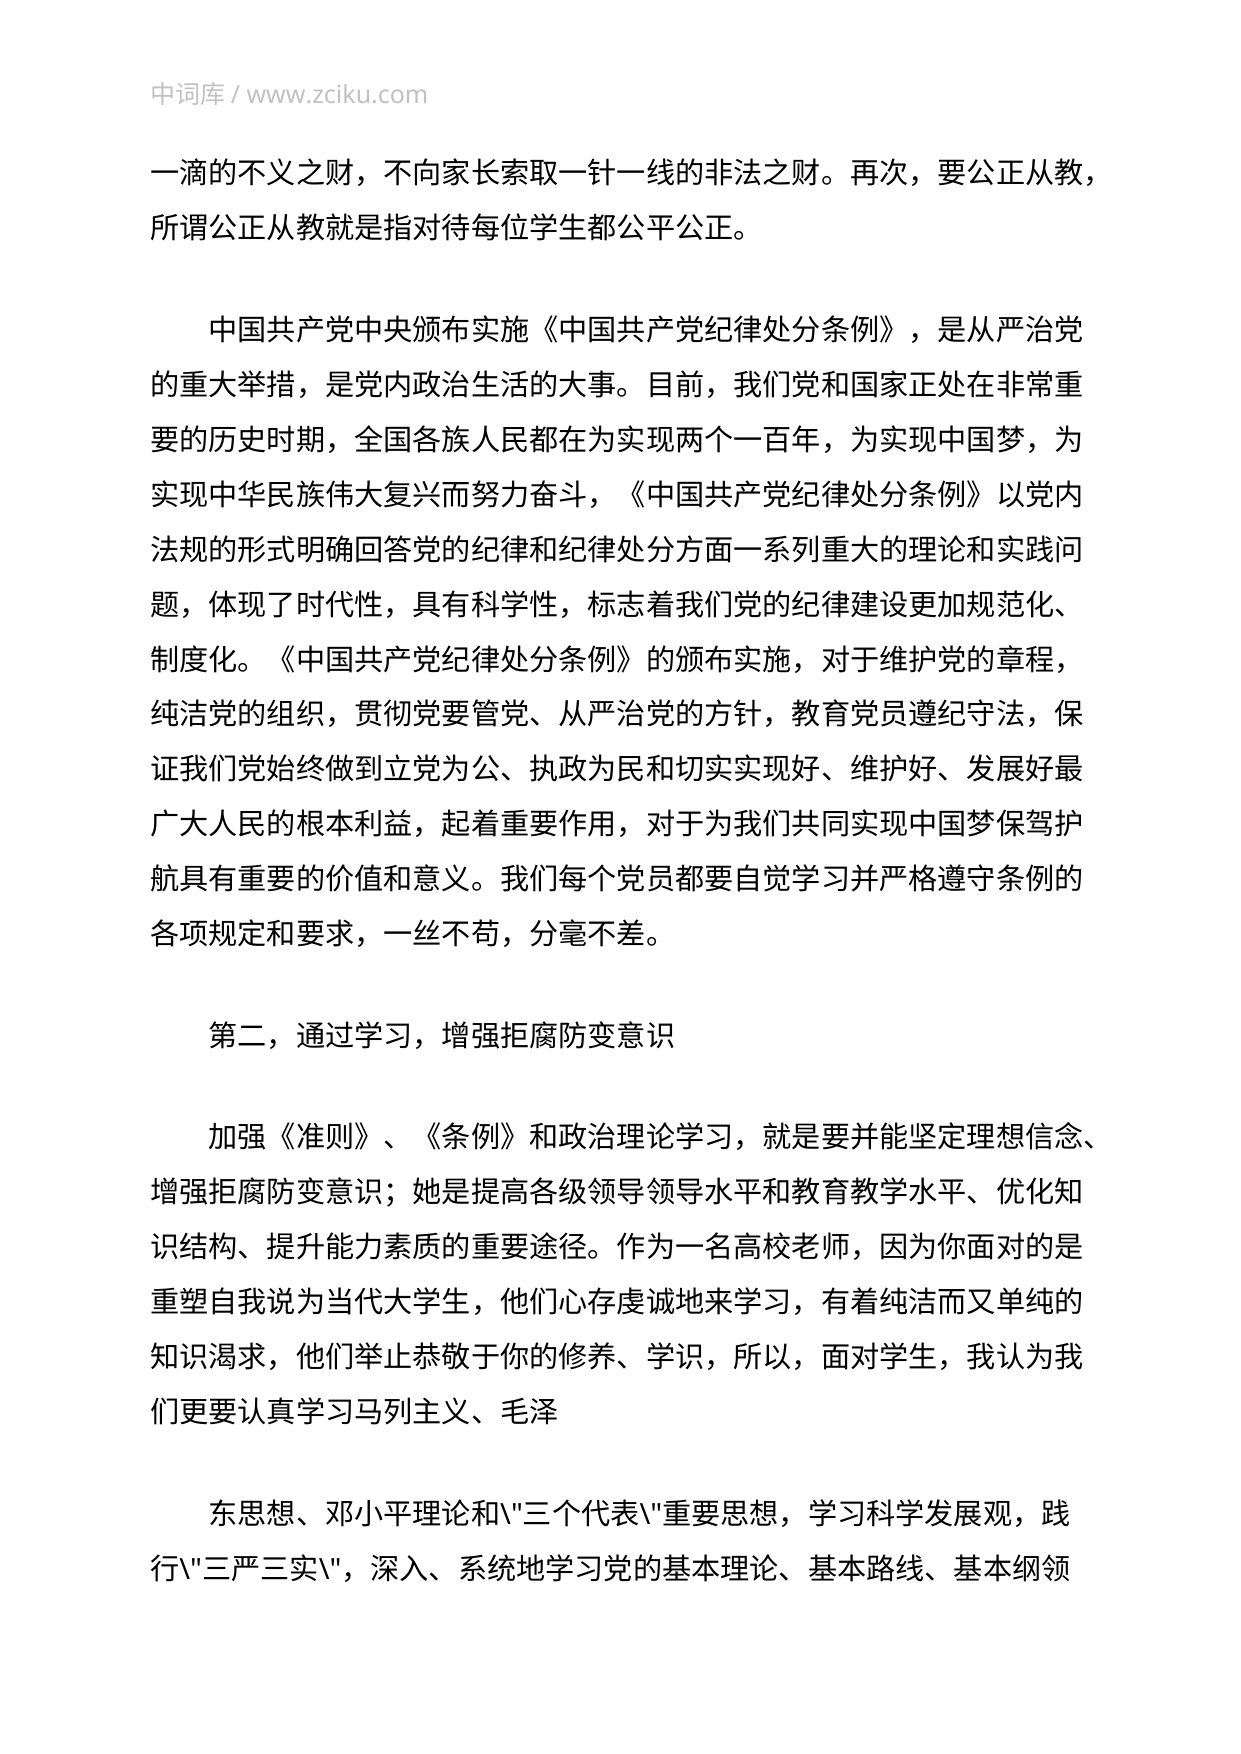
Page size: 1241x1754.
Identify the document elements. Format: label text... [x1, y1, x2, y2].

text 第二，通过学习，增强拒腐防变意识 [150, 1012, 1090, 1054]
text 中国共产党中央颁布实施《中国共产党纪律处分条例》，是从严治党的重大举措，是党内政治生活的大事。目前，我们党和国家正处在非常重要的历史时期，全国各族人民都在为实现两个一百年，为实现中国梦，为实现中华民族伟大复兴而努力奋斗，《中国共产党纪律处分条例》以党内法规的形式明确回答党的纪律和纪律处分方面一系列重大的理论和实践问题，体现了时代性，具有科学性，标志着我们党的纪律建设更加规范化、制度化。《中国共产党纪律处分条例》的颁布实施，对于维护党的章程，纯洁党的组织，贯彻党要管党、从严治党的方针，教育党员遵纪守法，保证我们党始终做到立党为公、执政为民和切实实现好、维护好、发展好最广大人民的根本利益，起着重要作用，对于为我们共同实现中国梦保驾护航具有重要的价值和意义。我们每个党员都要自觉学习并严格遵守条例的各项规定和要求，一丝不苟，分毫不差。 [150, 307, 1090, 953]
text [150, 1490, 1090, 1588]
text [150, 150, 1090, 247]
text 加强《准则》、《条例》和政治理论学习，就是要并能坚定理想信念、增强拒腐防变意识；她是提高各级领导领导水平和教育教学水平、优化知识结构、提升能力素质的重要途径。作为一名高校老师，因为你面对的是重塑自我说为当代大学生，他们心存虔诚地来学习，有着纯洁而又单纯的知识渴求，他们举止恭敬于你的修养、学识，所以，面对学生，我认为我们更要认真学习马列主义、毛泽 [150, 1114, 1090, 1431]
